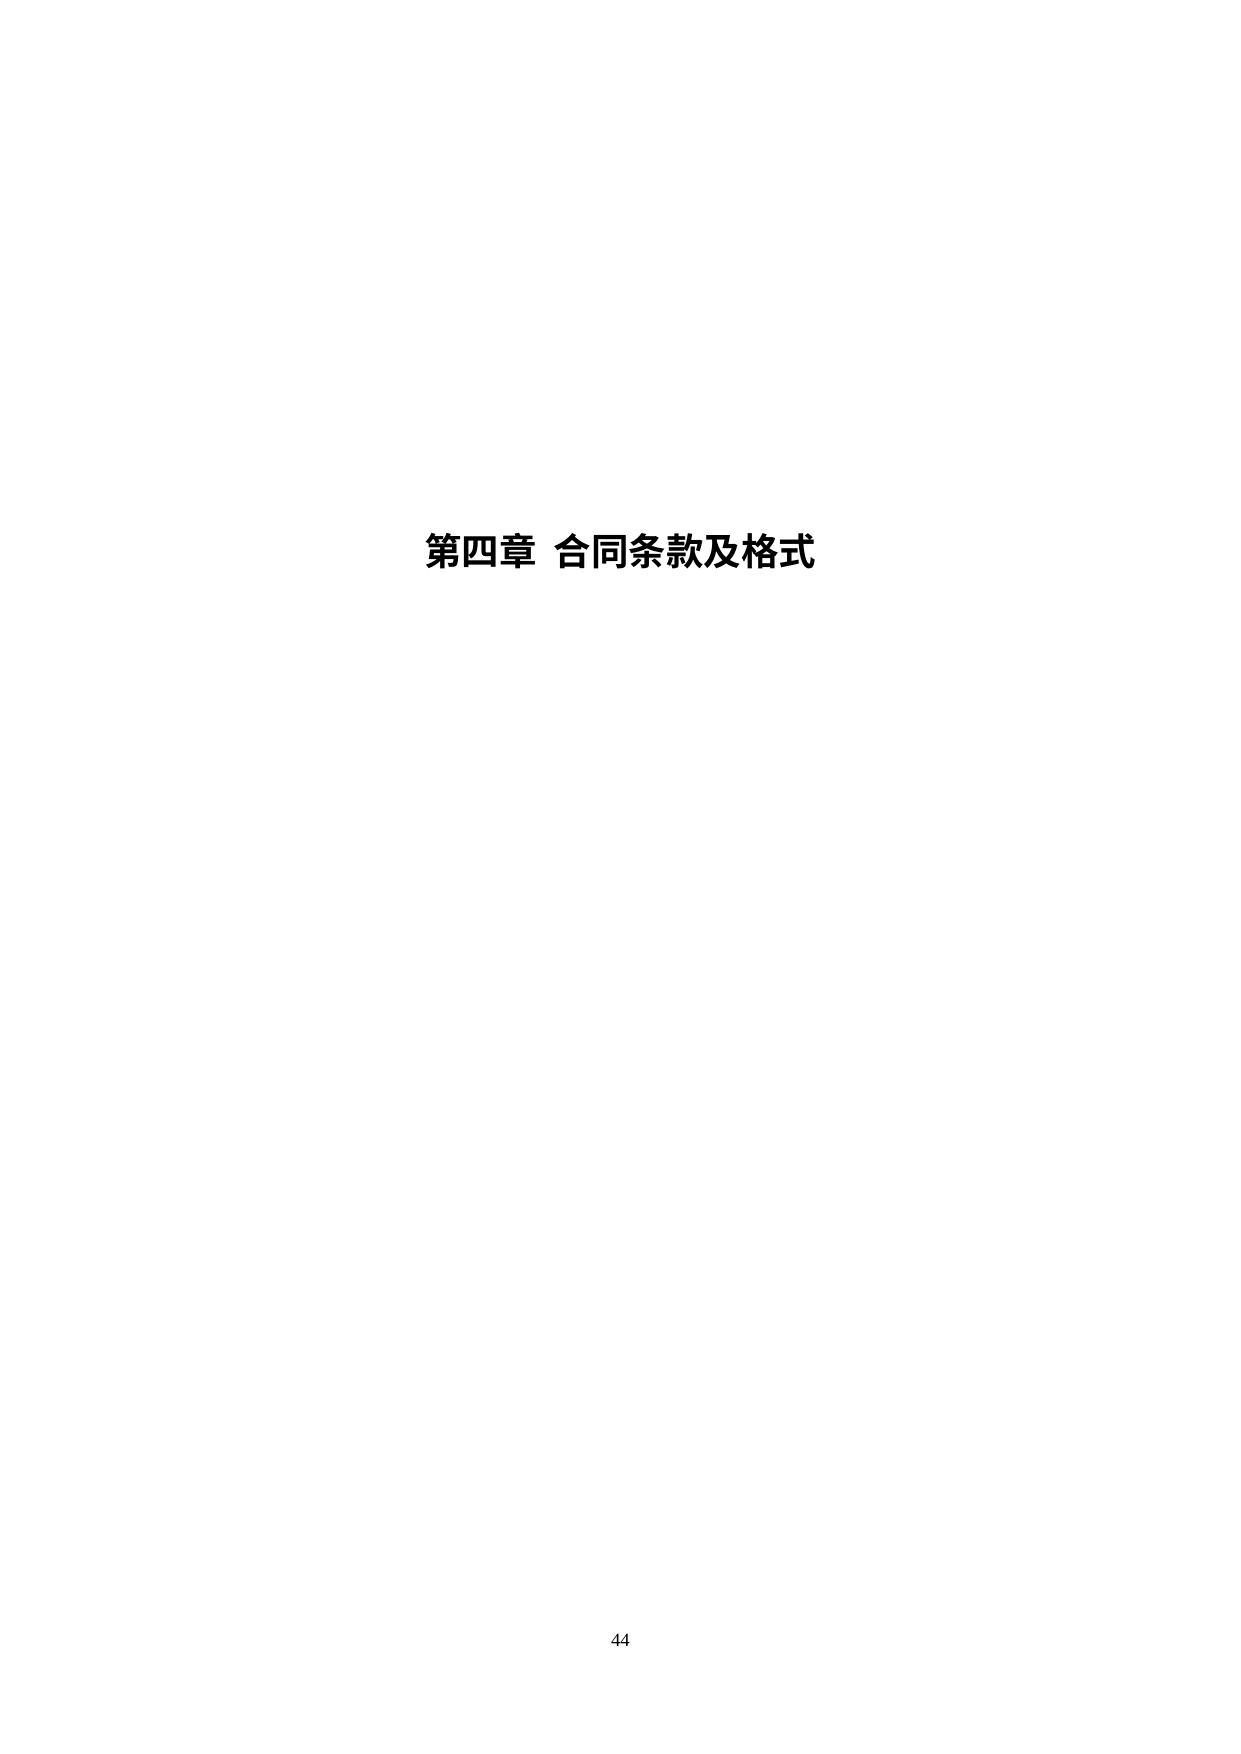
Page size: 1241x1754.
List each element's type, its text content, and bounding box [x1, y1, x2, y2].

subtitle 第四章 合同条款及格式 [150, 522, 1090, 576]
